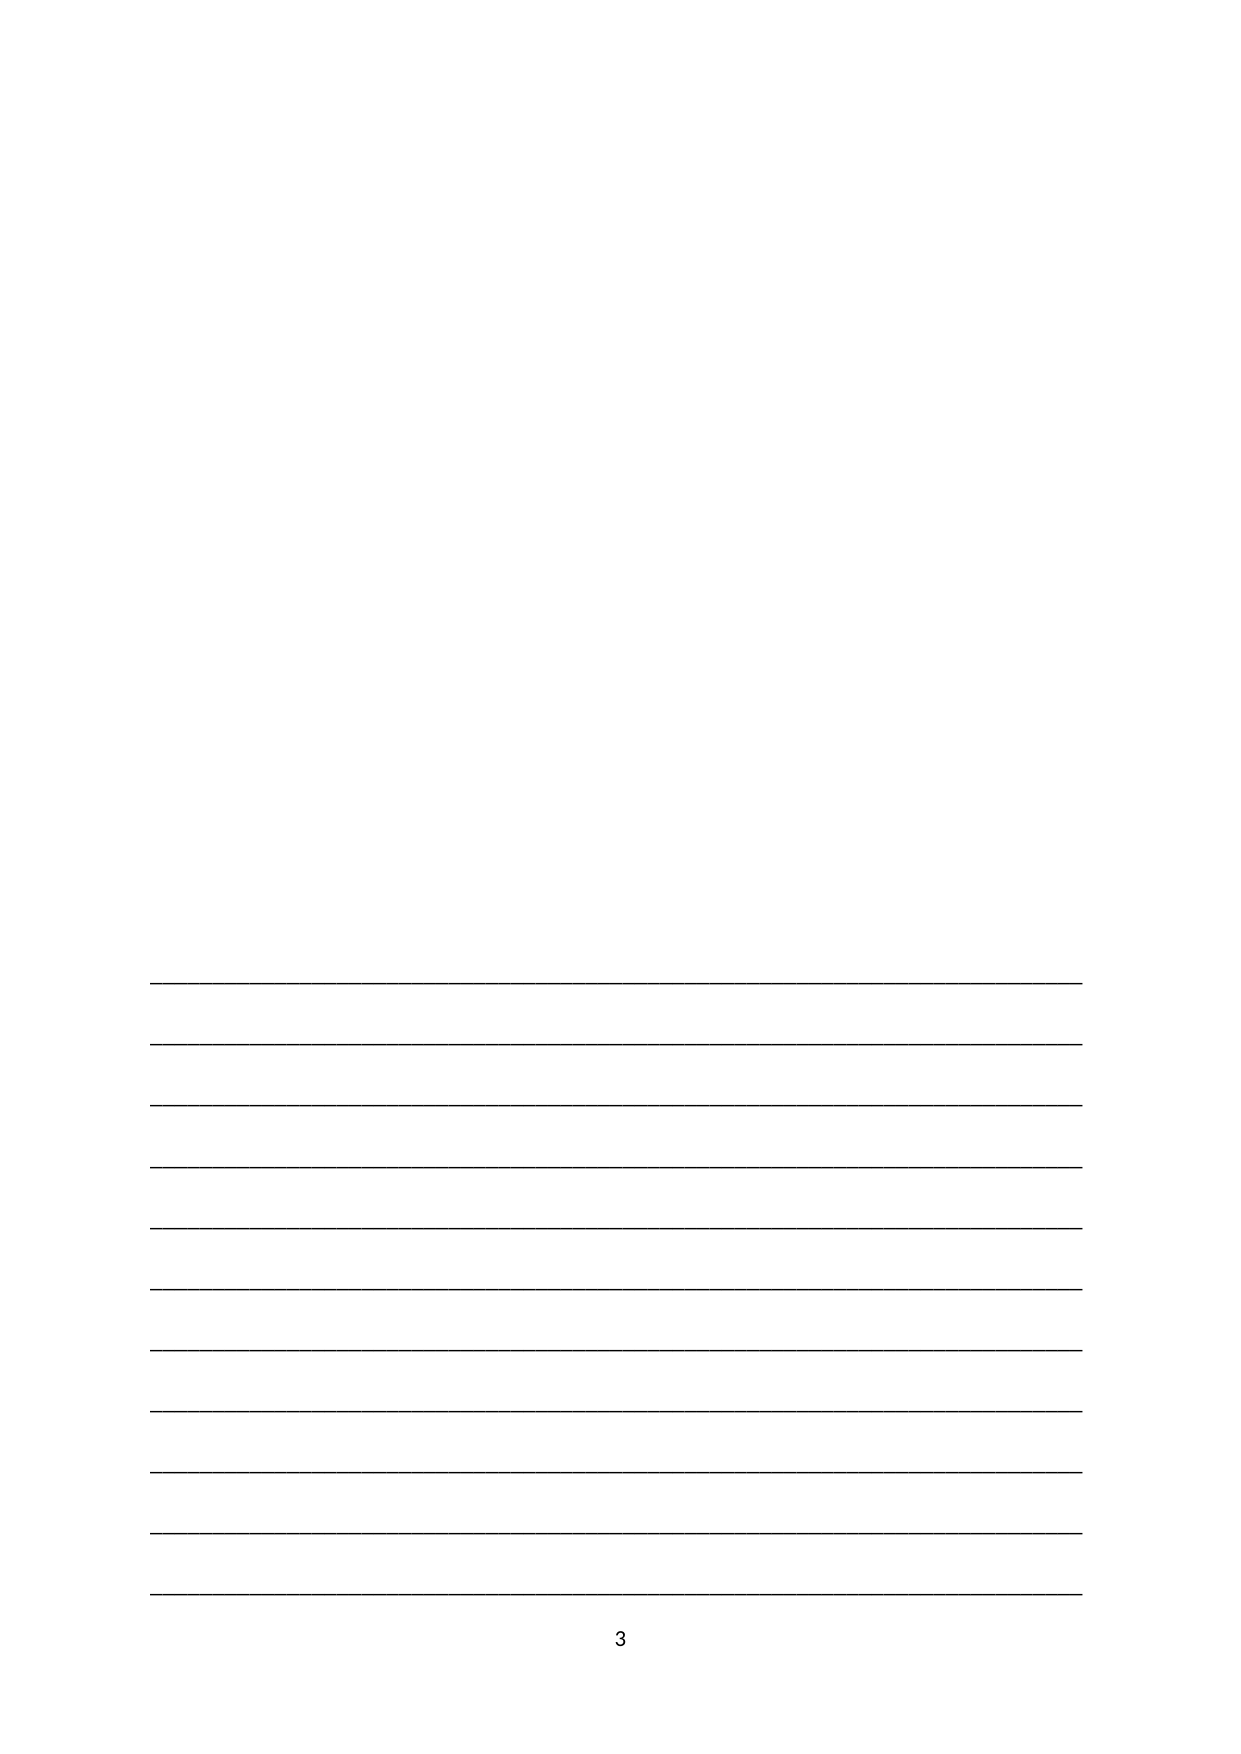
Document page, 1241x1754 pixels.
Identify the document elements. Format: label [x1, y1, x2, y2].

text [150, 958, 1090, 1598]
